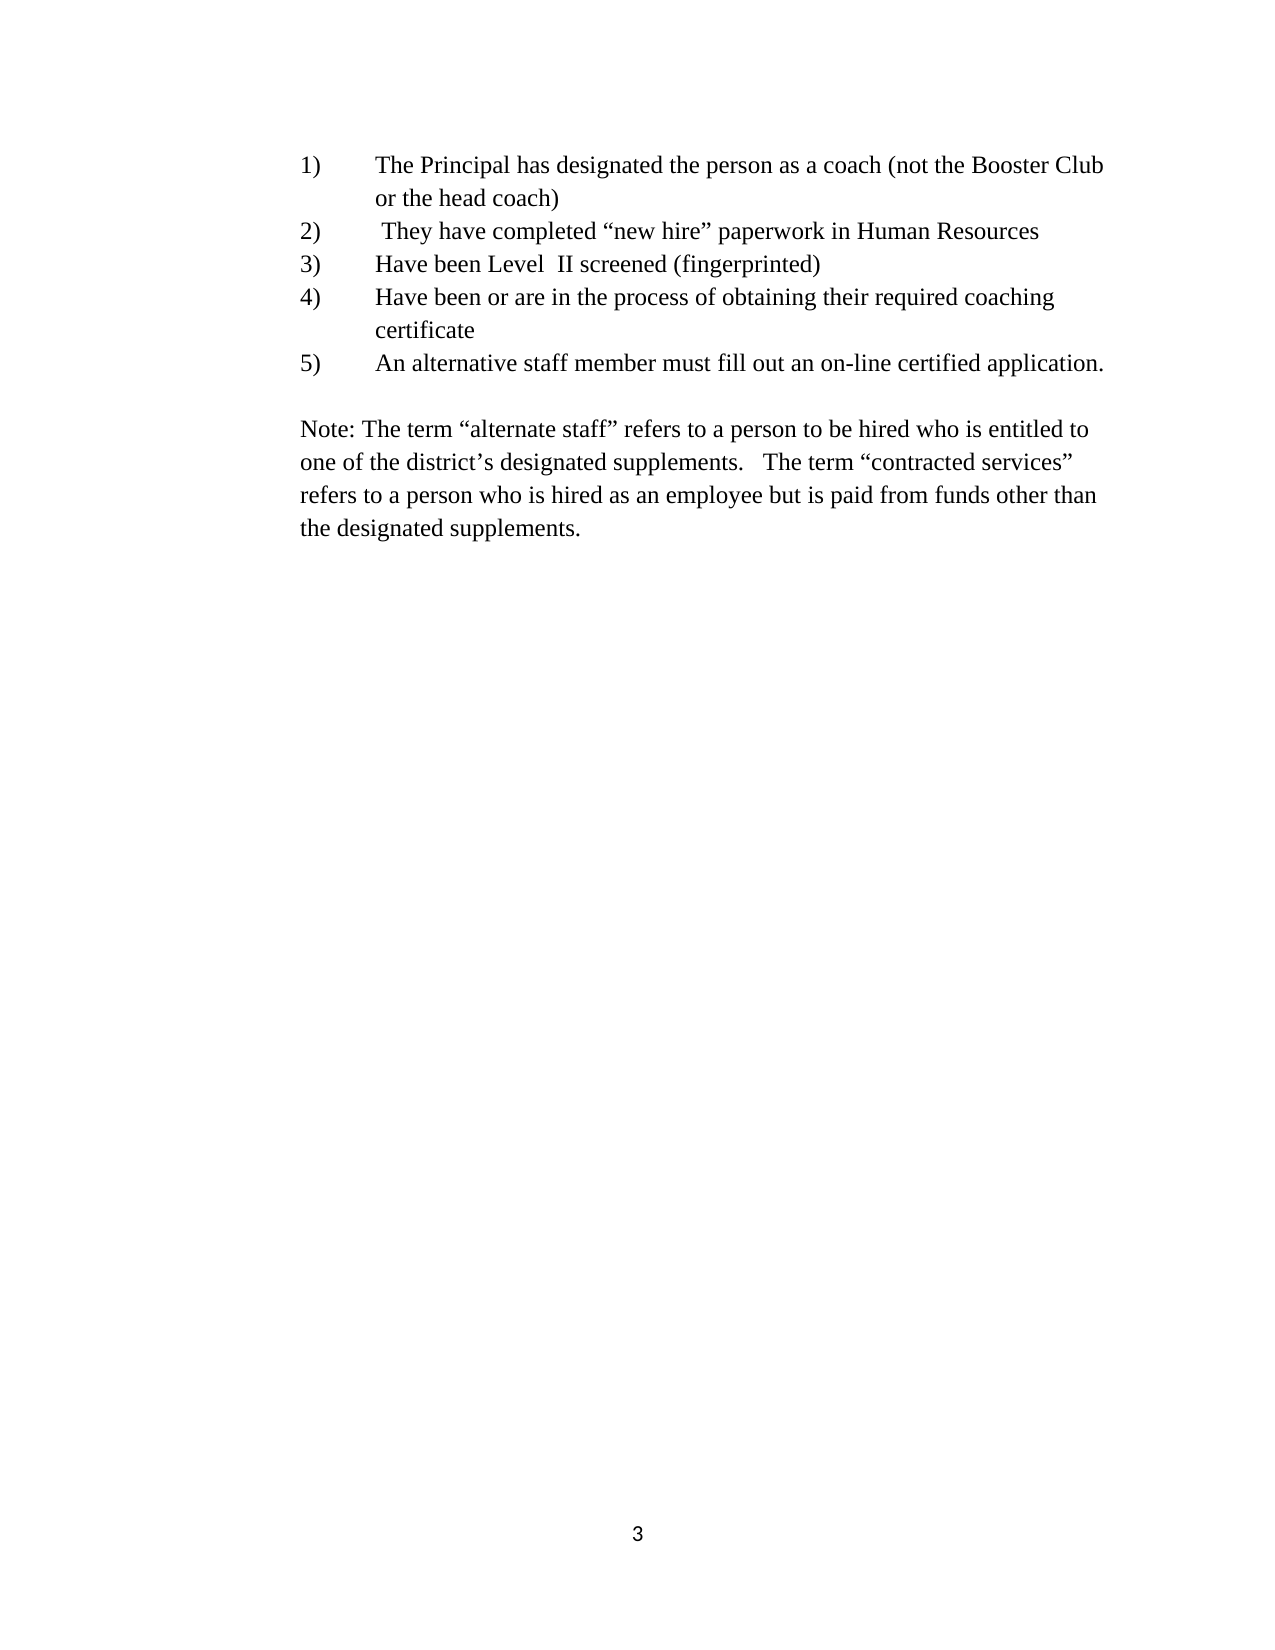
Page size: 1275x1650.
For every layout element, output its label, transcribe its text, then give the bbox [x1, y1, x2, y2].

list They have completed “new hire” paperwork in Human Resources [300, 216, 1125, 245]
list Have been Level II screened (fingerprinted) [300, 249, 1125, 278]
list Have been or are in the process of obtaining their required coaching certificate [300, 282, 1125, 344]
list Note: The term “alternate staff” refers to a person to be hired who is entitled to one of the district’s designated supplements. The term “contracted services” refers to a person who is hired as an employee but is paid from funds other than the designated supplements. [300, 414, 1125, 542]
list The Principal has designated the person as a coach (not the Booster Club or the head coach) [300, 150, 1125, 212]
list An alternative staff member must fill out an on-line certified application. [300, 348, 1125, 377]
